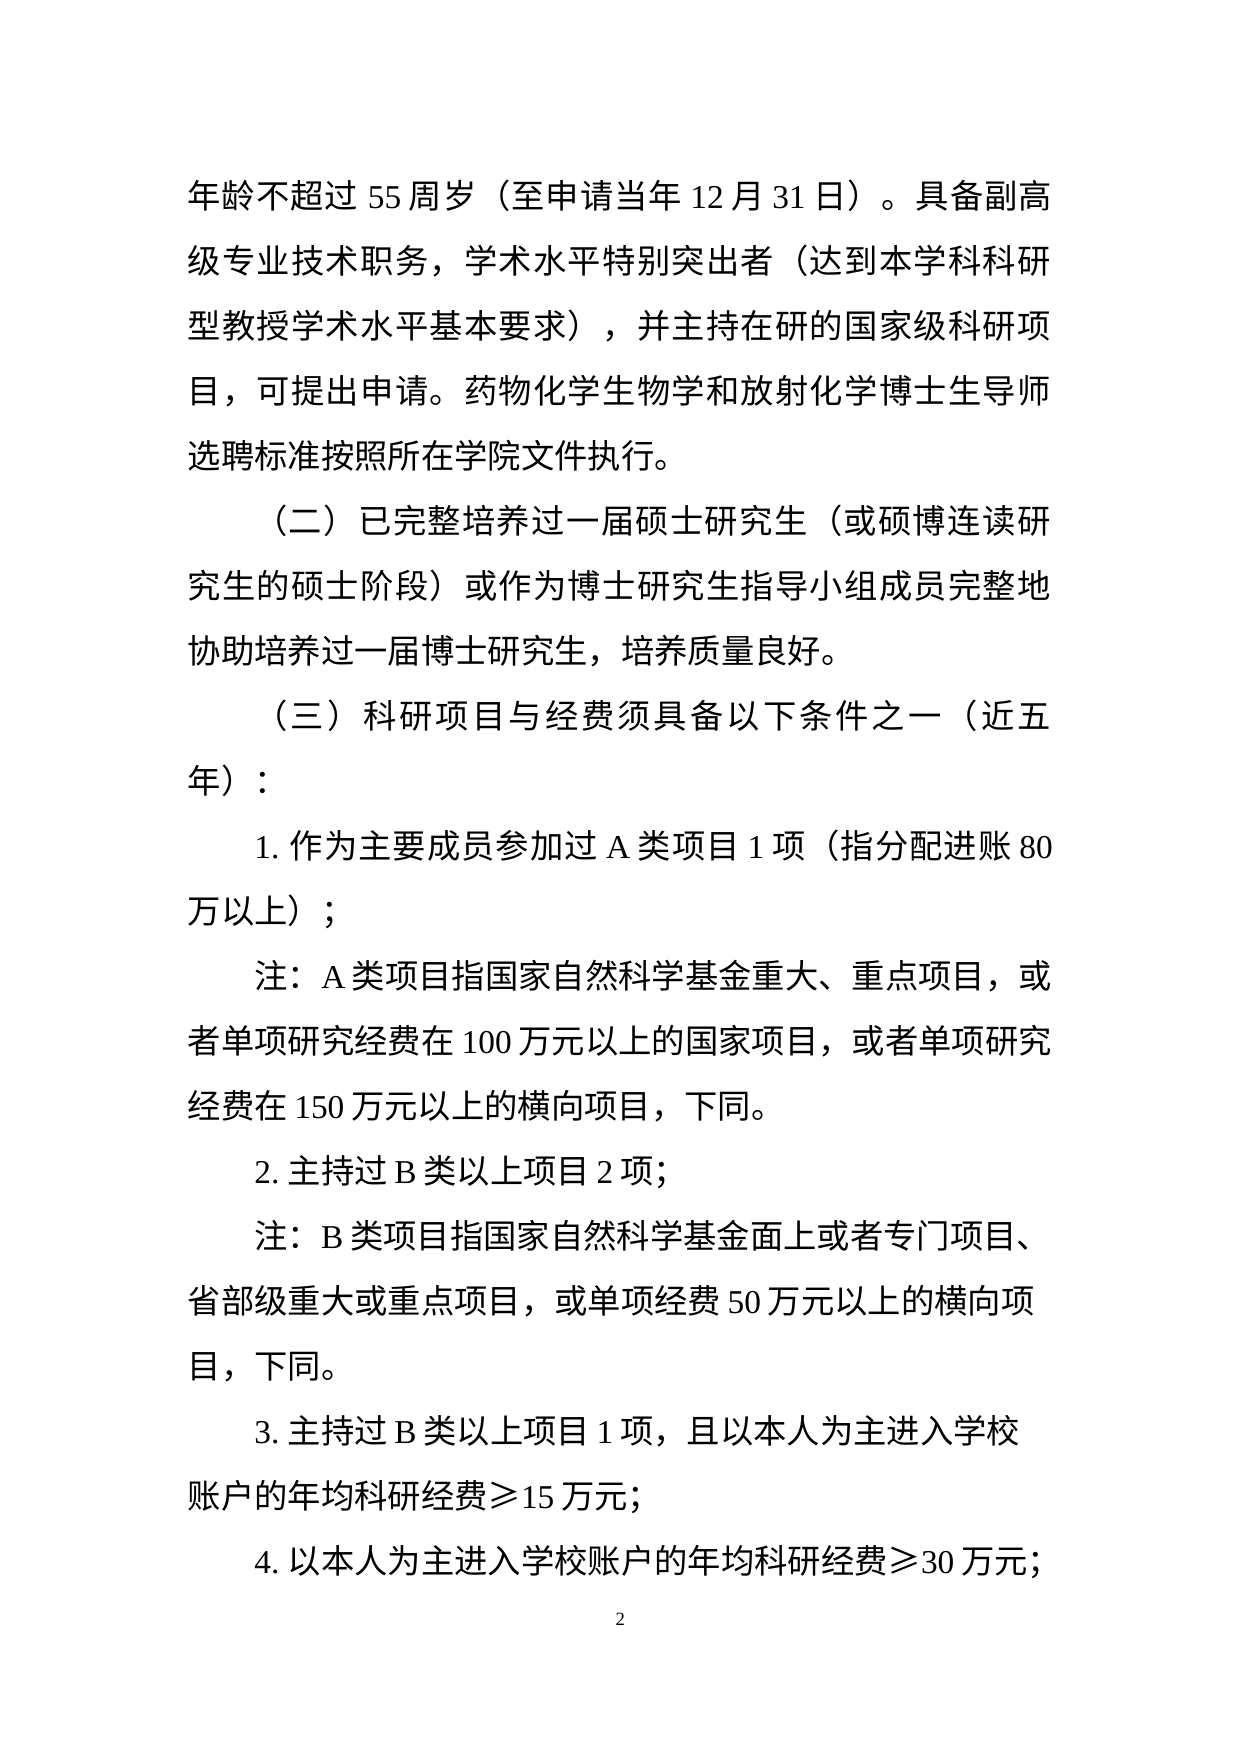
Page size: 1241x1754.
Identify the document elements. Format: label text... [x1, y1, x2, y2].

text 4. 以本人为主进入学校账户的年均科研经费≥30万元； [187, 1527, 1053, 1592]
text 1. 作为主要成员参加过A类项目1项（指分配进账80万以上）； [187, 812, 1053, 942]
text 注：A类项目指国家自然科学基金重大、重点项目，或者单项研究经费在100万元以上的国家项目，或者单项研究经费在150万元以上的横向项目，下同。 [187, 942, 1053, 1137]
text （二）已完整培养过一届硕士研究生（或硕博连读研究生的硕士阶段）或作为博士研究生指导小组成员完整地协助培养过一届博士研究生，培养质量良好。 [187, 487, 1053, 682]
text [187, 162, 1053, 487]
text 注：B类项目指国家自然科学基金面上或者专门项目、省部级重大或重点项目，或单项经费50万元以上的横向项目，下同。 [187, 1202, 1053, 1397]
text （三）科研项目与经费须具备以下条件之一（近五年）： [187, 682, 1053, 812]
text 2. 主持过B类以上项目2项； [187, 1137, 1053, 1202]
text 3. 主持过B类以上项目1项，且以本人为主进入学校账户的年均科研经费≥15万元； [187, 1397, 1053, 1527]
